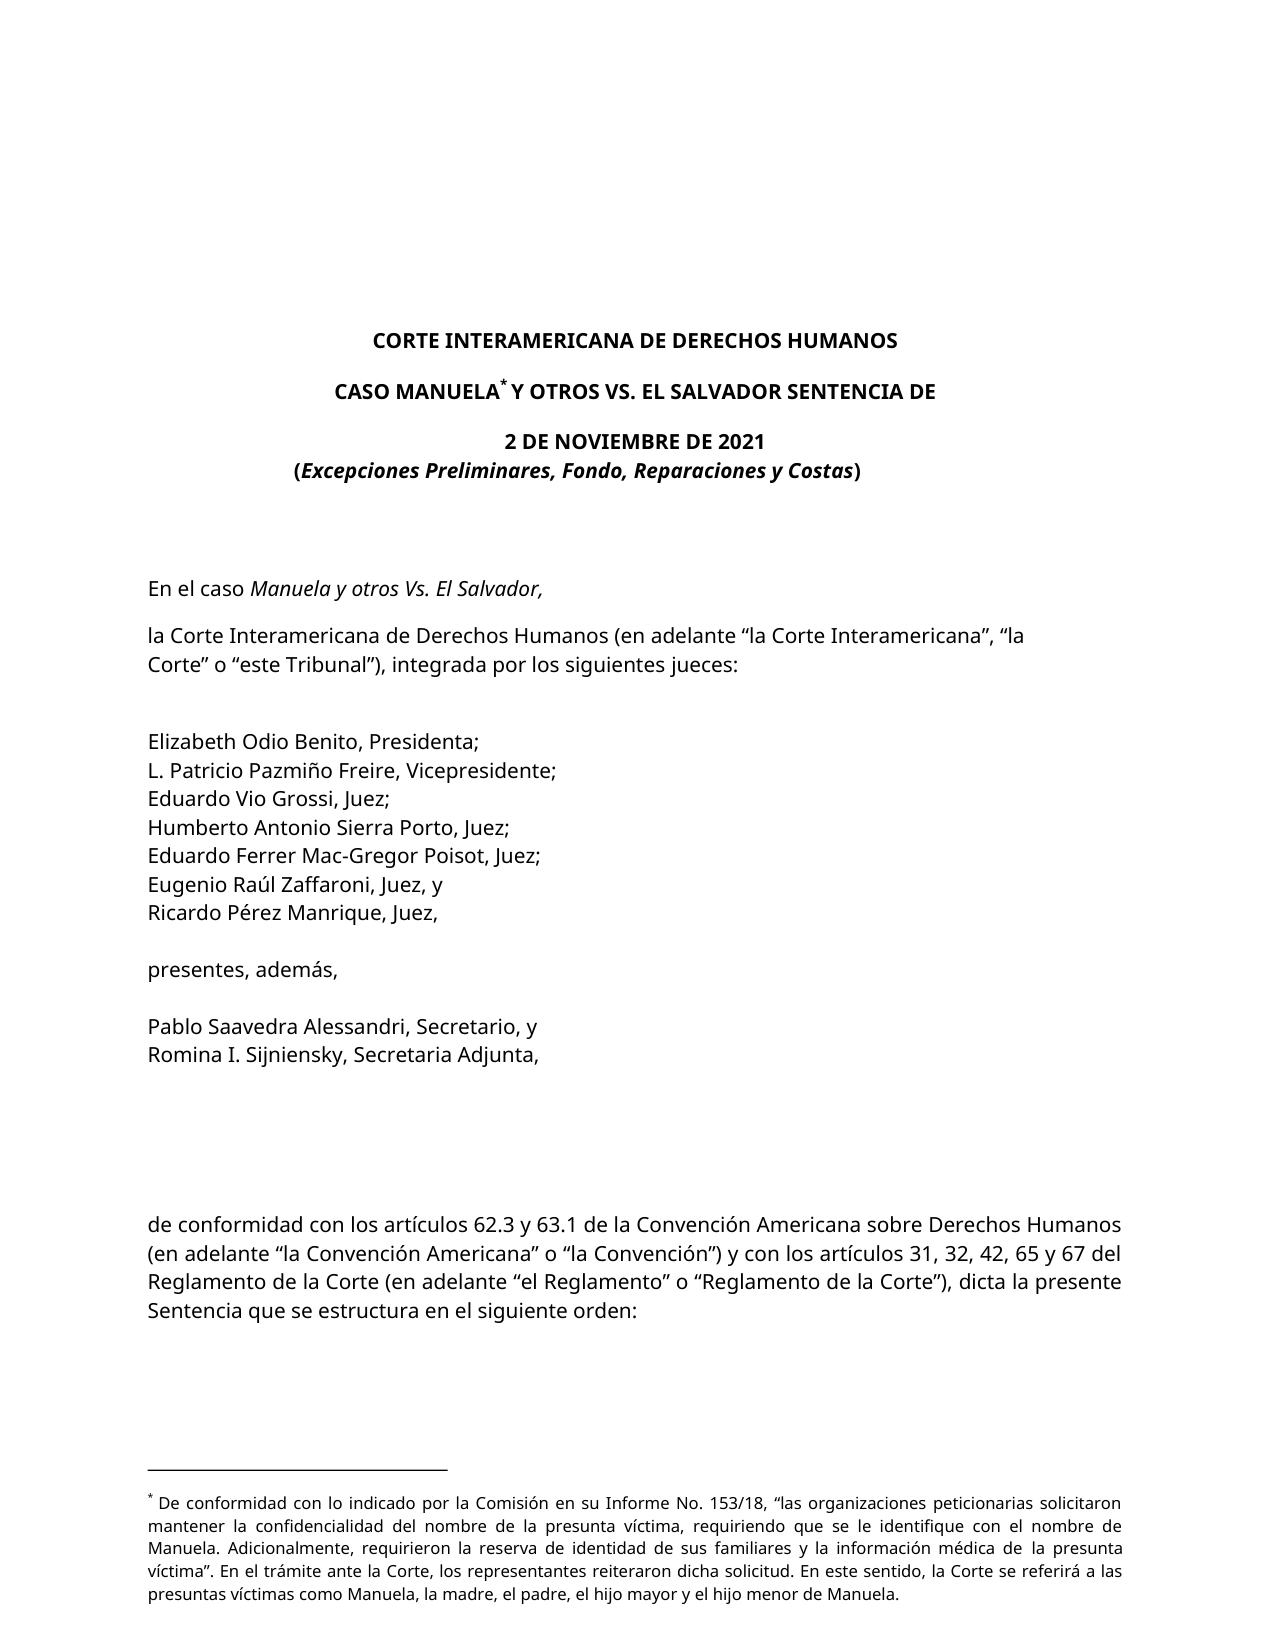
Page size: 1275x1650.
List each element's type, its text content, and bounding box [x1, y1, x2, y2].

text En el caso Manuela y otros Vs. El Salvador, [148, 574, 1135, 603]
text * De conformidad con lo indicado por la Comisión en su Informe No. 153/18, “las organizaciones peticionarias solicitaron mantener la confidencialidad del nombre de la presunta víctima, requiriendo que se le identifique con el nombre de Manuela. Adicionalmente, requirieron la reserva de identidad de sus familiares y la información médica de la presunta víctima”. En el trámite ante la Corte, los representantes reiteraron dicha solicitud. En este sentido, la Corte se referirá a las presuntas víctimas como Manuela, la madre, el padre, el hijo mayor y el hijo menor de Manuela. [147, 1490, 1123, 1605]
text Humberto Antonio Sierra Porto, Juez; Eduardo Ferrer Mac-Gregor Poisot, Juez; Eugenio Raúl Zaffaroni, Juez, y [147, 813, 594, 898]
text Ricardo Pérez Manrique, Juez, presentes, además, [147, 898, 464, 984]
text Elizabeth Odio Benito, Presidenta; [148, 727, 1135, 756]
text de conformidad con los artículos 62.3 y 63.1 de la Convención Americana sobre Derechos Humanos (en adelante “la Convención Americana” o “la Convención”) y con los artículos 31, 32, 42, 65 y 67 del Reglamento de la Corte (en adelante “el Reglamento” o “Reglamento de la Corte”), dicta la presente Sentencia que se estructura en el siguiente orden: [147, 1211, 1123, 1324]
text la Corte Interamericana de Derechos Humanos (en adelante “la Corte Interamericana”, “la Corte” o “este Tribunal”), integrada por los siguientes jueces: [147, 622, 1071, 678]
text L. Patricio Pazmiño Freire, Vicepresidente; Eduardo Vio Grossi, Juez; [147, 756, 594, 813]
subtitle CORTE INTERAMERICANA DE DERECHOS HUMANOS [332, 326, 938, 355]
subtitle (Excepciones Preliminares, Fondo, Reparaciones y Costas) [294, 456, 1135, 484]
text Pablo Saavedra Alessandri, Secretario, y Romina I. Sijniensky, Secretaria Adjunta, [147, 1012, 594, 1069]
text CASO MANUELA* Y OTROS VS. EL SALVADOR SENTENCIA DE 2 DE NOVIEMBRE DE 2021 [332, 355, 938, 455]
